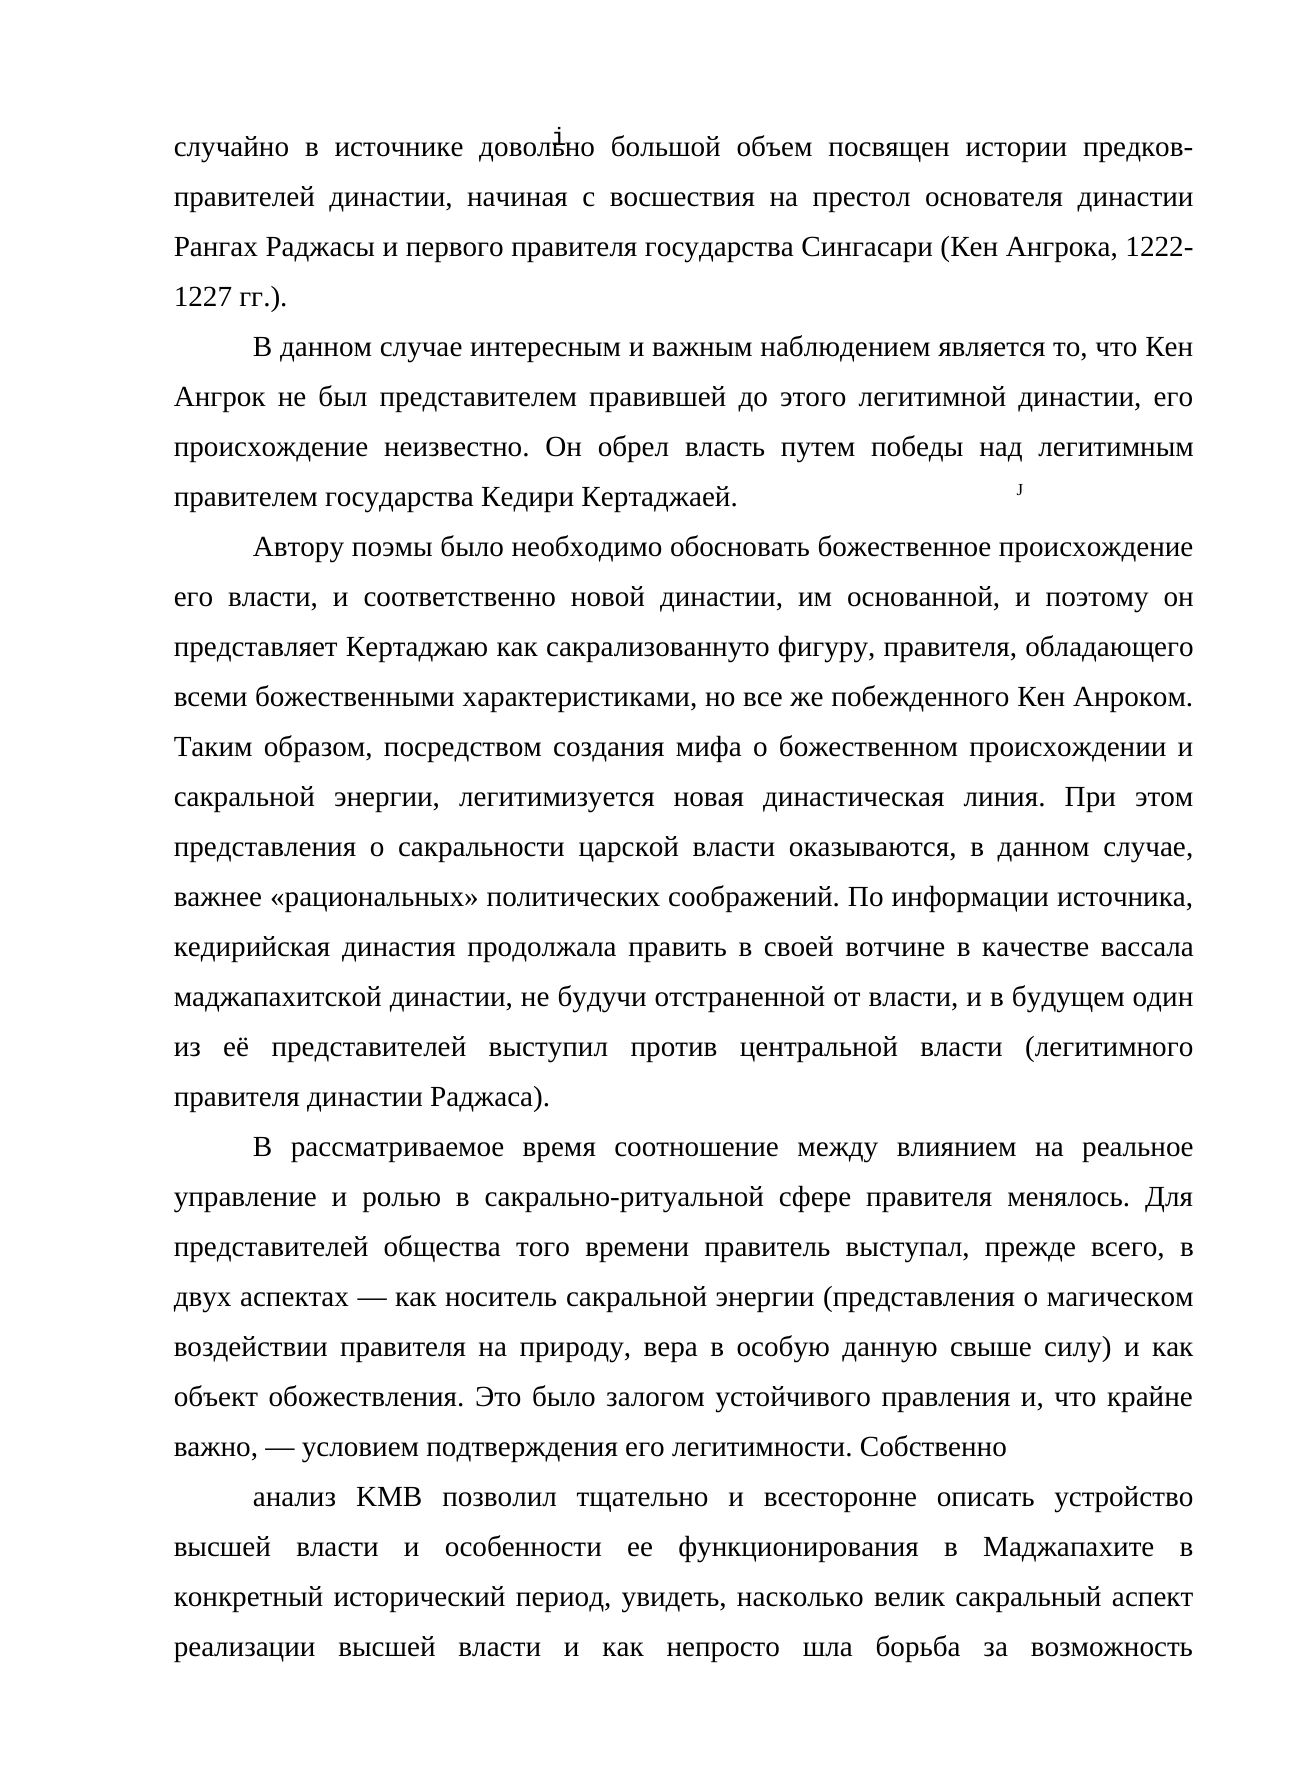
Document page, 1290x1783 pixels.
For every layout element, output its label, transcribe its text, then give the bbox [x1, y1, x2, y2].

text Автору поэмы было необходимо обосновать божественное происхождение его власти, и соответственно новой династии, им основанной, и поэтому он представляет Кертаджаю как сакрализованнуто фигуру, правителя, обладающего всеми божественными характеристиками, но все же побежденного Кен Анроком. Таким образом, посредством создания мифа о божественном происхождении и сакральной энергии, легитимизуется новая династическая линия. При этом представления о сакральности царской власти оказываются, в данном случае, важнее «рациональных» политических соображений. По информации источника, кедирийская династия продолжала править в своей вотчине в качестве вассала маджапахитской династии, не будучи отстраненной от власти, и в будущем один из её представителей выступил против центральной власти (легитимного правителя династии Раджаса). [173, 517, 1194, 1117]
text В данном случае интересным и важным наблюдением является то, что Кен Ангрок не был представителем правившей до этого легитимной династии, его происхождение неизвестно. Он обрел власть путем победы над легитимным правителем государства Кедири Кертаджаей. J [173, 317, 1194, 517]
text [173, 117, 1194, 317]
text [173, 1467, 1194, 1667]
text В рассматриваемое время соотношение между влиянием на реальное управление и ролью в сакрально-ритуальной сфере правителя менялось. Для представителей общества того времени правитель выступал, прежде всего, в двух аспектах — как носитель сакральной энергии (представления о магическом воздействии правителя на природу, вера в особую данную свыше силу) и как объект обожествления. Это было залогом устойчивого правления и, что крайне важно, — условием подтверждения его легитимности. Собственно [173, 1117, 1194, 1467]
